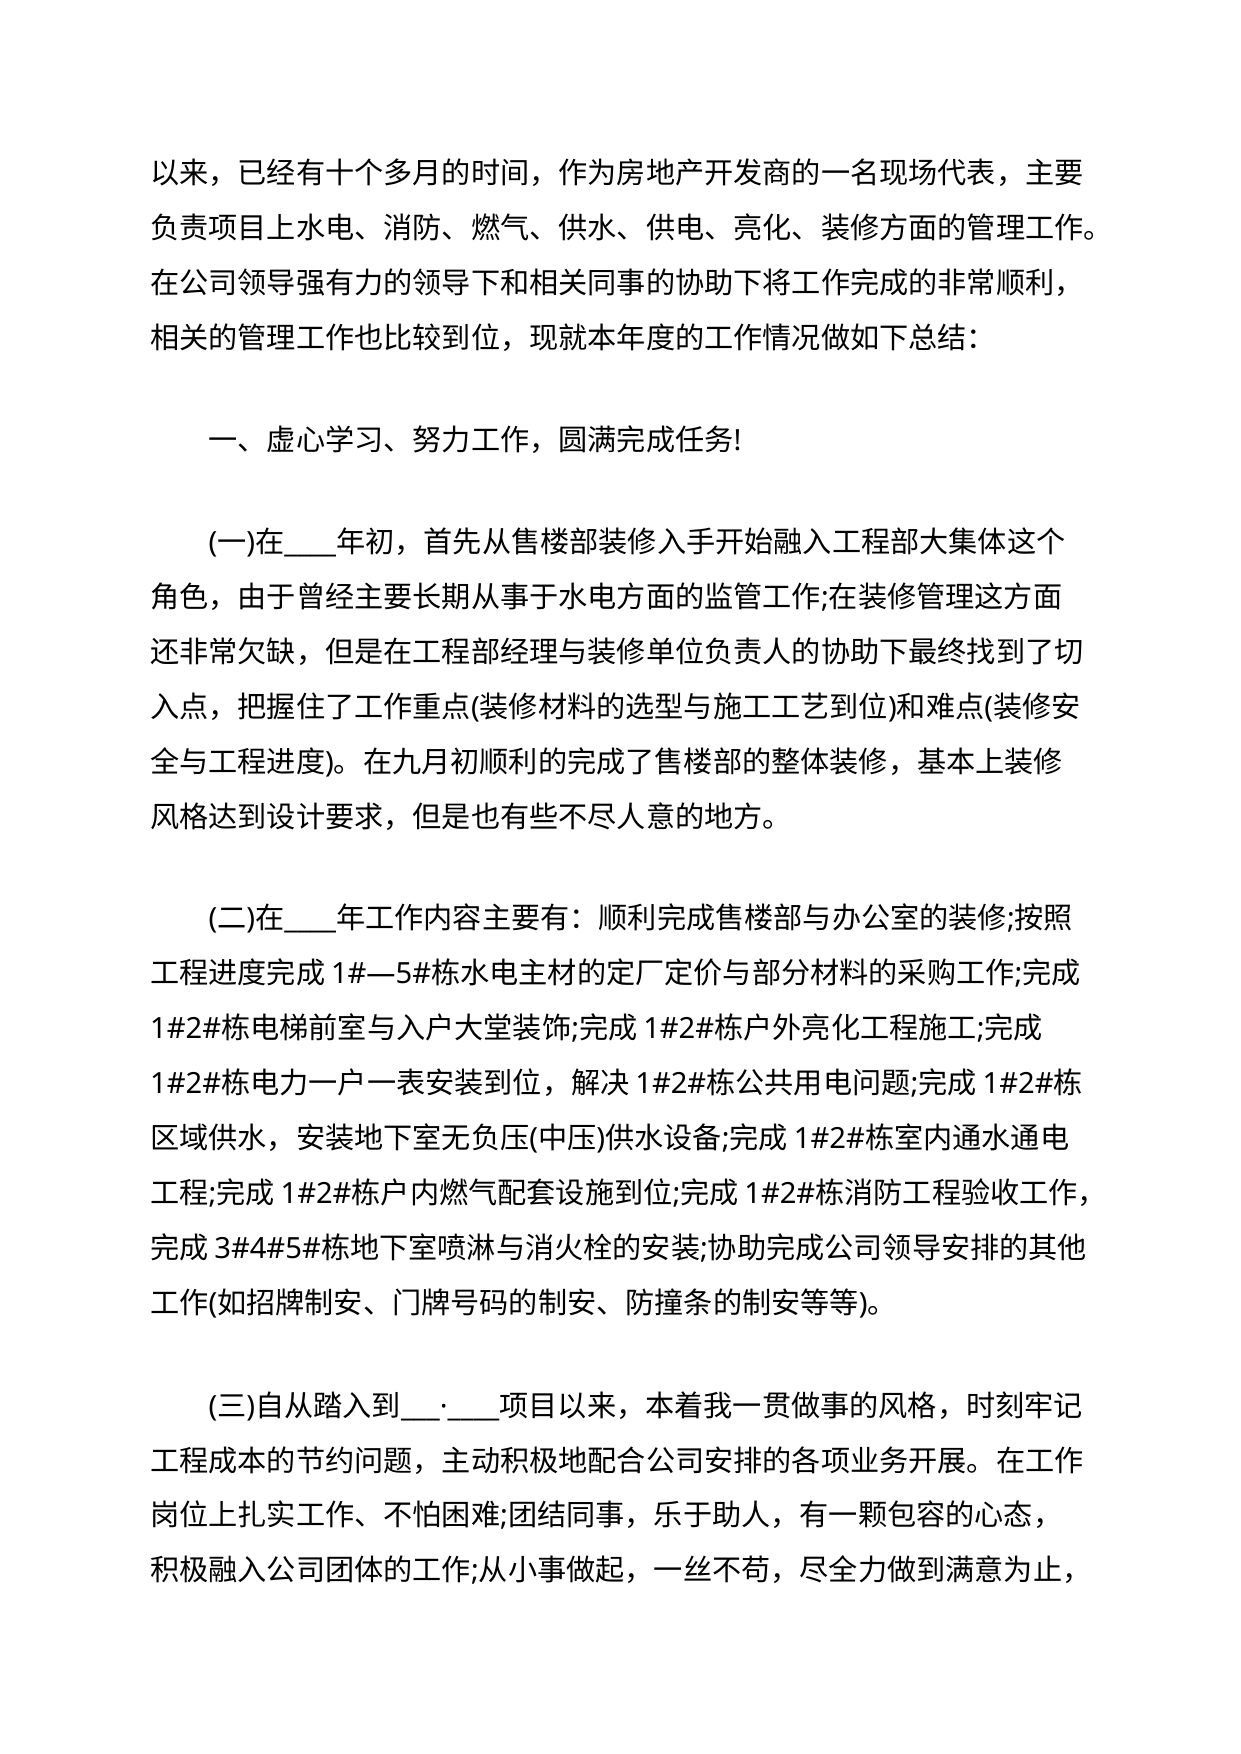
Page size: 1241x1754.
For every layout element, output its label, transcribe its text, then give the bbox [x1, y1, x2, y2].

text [150, 1382, 1090, 1589]
text (二)在____年工作内容主要有：顺利完成售楼部与办公室的装修;按照工程进度完成1#—5#栋水电主材的定厂定价与部分材料的采购工作;完成1#2#栋电梯前室与入户大堂装饰;完成1#2#栋户外亮化工程施工;完成1#2#栋电力一户一表安装到位，解决1#2#栋公共用电问题;完成1#2#栋区域供水，安装地下室无负压(中压)供水设备;完成1#2#栋室内通水通电工程;完成1#2#栋户内燃气配套设施到位;完成1#2#栋消防工程验收工作，完成3#4#5#栋地下室喷淋与消火栓的安装;协助完成公司领导安排的其他工作(如招牌制安、门牌号码的制安、防撞条的制安等等)。 [150, 895, 1090, 1322]
text 一、虚心学习、努力工作，圆满完成任务! [150, 416, 1090, 459]
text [150, 150, 1090, 357]
text (一)在____年初，首先从售楼部装修入手开始融入工程部大集体这个角色，由于曾经主要长期从事于水电方面的监管工作;在装修管理这方面还非常欠缺，但是在工程部经理与装修单位负责人的协助下最终找到了切入点，把握住了工作重点(装修材料的选型与施工工艺到位)和难点(装修安全与工程进度)。在九月初顺利的完成了售楼部的整体装修，基本上装修风格达到设计要求，但是也有些不尽人意的地方。 [150, 518, 1090, 836]
